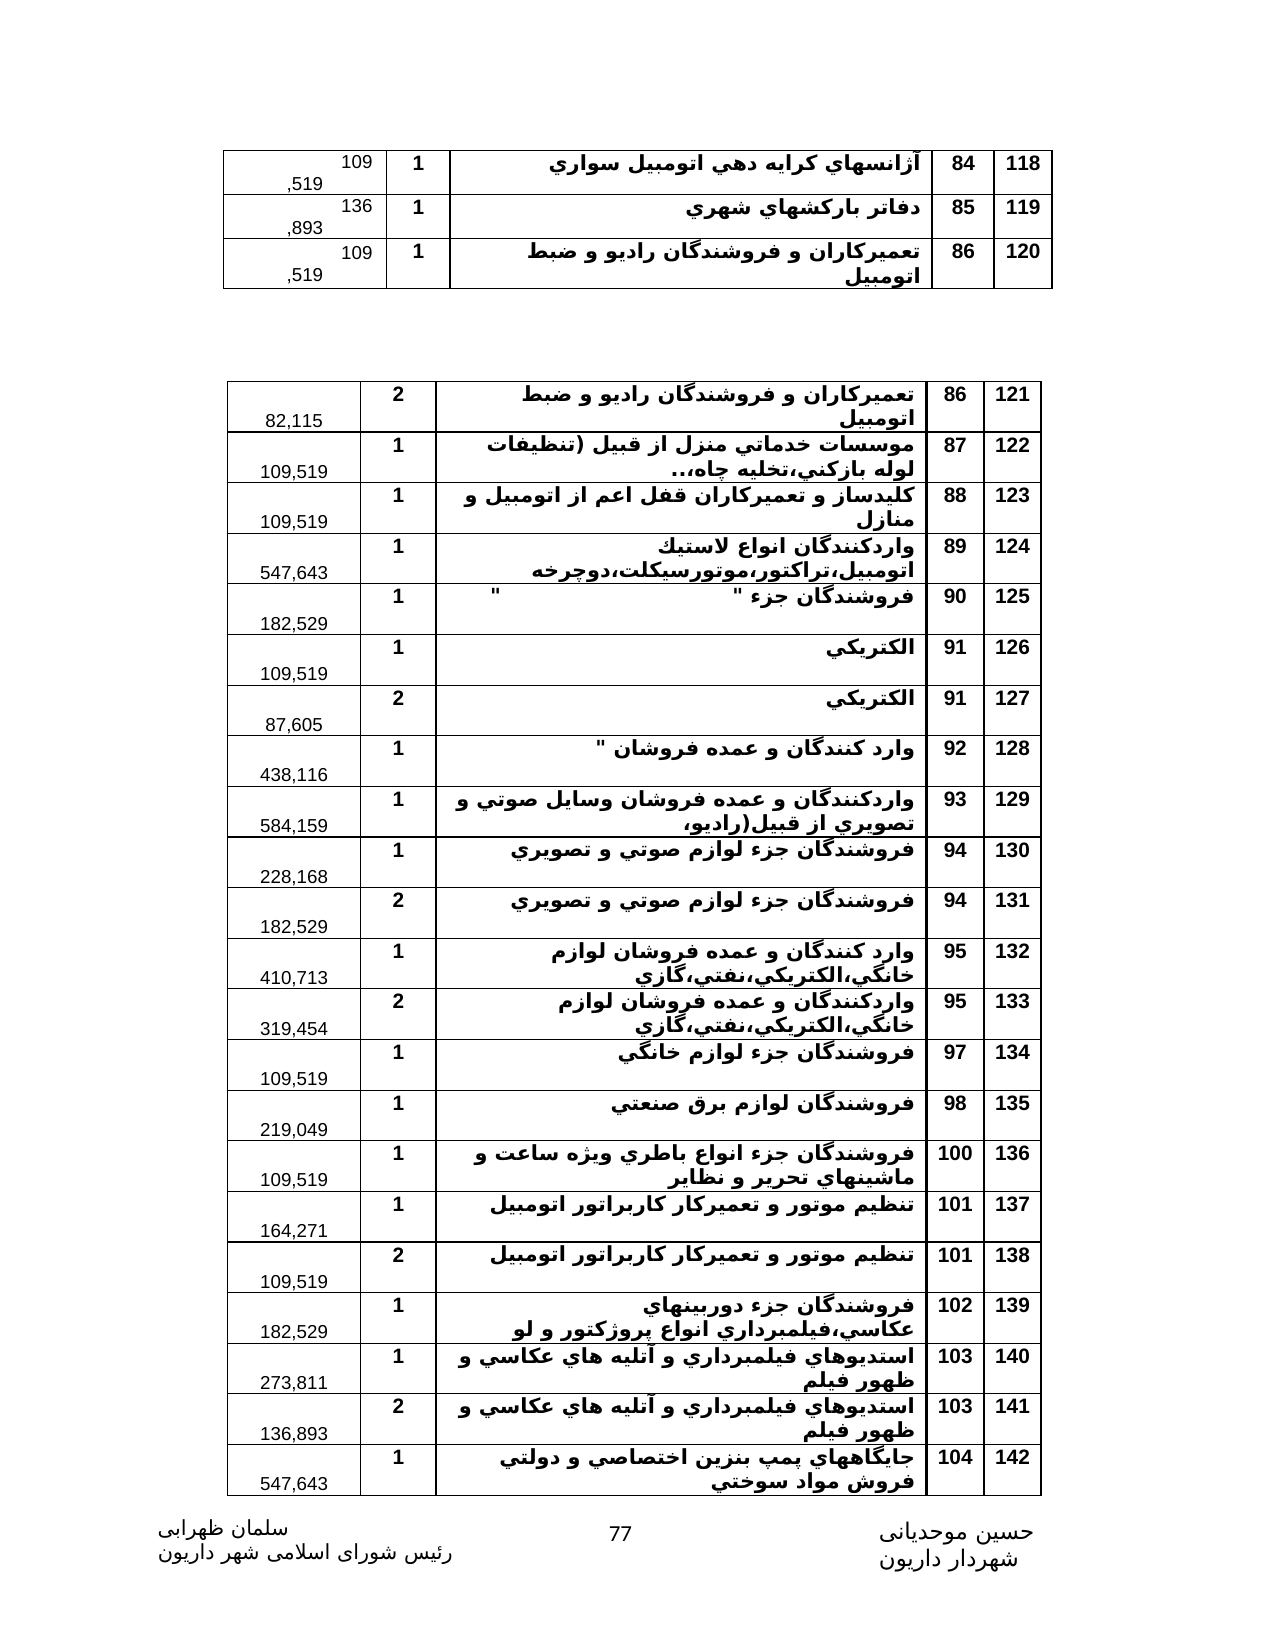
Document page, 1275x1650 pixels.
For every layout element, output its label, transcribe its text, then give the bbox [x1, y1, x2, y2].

table_cell 133 [985, 989, 1040, 1039]
table_cell 109,519 [228, 1040, 360, 1089]
table_cell 1 [361, 1040, 435, 1089]
table_cell 129 [985, 787, 1040, 836]
table_cell 127 [985, 686, 1040, 735]
table_cell كليدساز و تعميركاران قفل اعم از اتومبيل و منازل [437, 483, 925, 533]
table_cell 141 [985, 1394, 1040, 1444]
table_cell 1 [387, 151, 449, 194]
table_cell 547,643 [228, 1445, 360, 1494]
table_header 86 [928, 382, 983, 431]
table_cell فروشندگان جزء لوازم صوتي و تصويري [437, 838, 925, 887]
table_cell 319,454 [228, 989, 360, 1039]
table_cell 410,713 [228, 939, 360, 988]
table_cell 1 [361, 1192, 435, 1241]
table_cell 1 [361, 1344, 435, 1393]
table_cell 182,529 [228, 888, 360, 938]
table_cell 182,529 [228, 584, 360, 634]
table_cell 109,519 [228, 483, 360, 533]
table_header تعميركاران و فروشندگان راديو و ضبط اتومبيل [437, 382, 925, 431]
table_cell 85 [933, 195, 993, 238]
table_cell 101 [928, 1192, 983, 1241]
table_cell 109,519 [228, 635, 360, 684]
table_cell 1 [361, 1293, 435, 1343]
table_cell 91 [928, 635, 983, 684]
table_cell 139 [985, 1293, 1040, 1343]
table_header 2 [361, 382, 435, 431]
table_cell 98 [928, 1091, 983, 1140]
table_cell 1 [361, 483, 435, 533]
table_cell 182,529 [228, 1293, 360, 1343]
table_cell 136,893 [224, 195, 386, 238]
table_cell 95 [928, 989, 983, 1039]
table_cell وارد كنندگان و عمده فروشان لوازم خانگي،الكتريكي،نفتي،گازي [437, 939, 925, 988]
table_cell 164,271 [228, 1192, 360, 1241]
table_cell 1 [361, 534, 435, 583]
table_cell 118 [995, 151, 1051, 194]
table_cell 89 [928, 534, 983, 583]
table_cell 104 [928, 1445, 983, 1494]
table_cell 1 [361, 635, 435, 684]
table_cell 132 [985, 939, 1040, 988]
table_cell فروشندگان جزء لوازم خانگي [437, 1040, 925, 1089]
table_cell 2 [361, 1394, 435, 1444]
table_cell 134 [985, 1040, 1040, 1089]
table_cell 88 [928, 483, 983, 533]
table_cell 125 [985, 584, 1040, 634]
table_cell واردكنندگان و عمده فروشان لوازم خانگي،الكتريكي،نفتي،گازي [437, 989, 925, 1039]
table_cell تنظيم موتور و تعميركار كاربراتور اتومبيل [437, 1243, 925, 1292]
table_cell 1 [361, 787, 435, 836]
table_cell تنظيم موتور و تعميركار كاربراتور اتومبيل [437, 1192, 925, 1241]
table_cell 130 [985, 838, 1040, 887]
table_cell 2 [361, 1243, 435, 1292]
table_cell 1 [361, 433, 435, 482]
table_cell 109,519 [228, 1243, 360, 1292]
table_cell موسسات خدماتي منزل از قبيل (تنظيفات لوله بازكني،تخليه چاه،.. [437, 433, 925, 482]
table_cell 547,643 [228, 534, 360, 583]
table_cell 87 [928, 433, 983, 482]
table_cell واردكنندگان و عمده فروشان وسايل صوتي و تصويري از قبيل(راديو، [437, 787, 925, 836]
table_header 82,115 [228, 382, 360, 431]
table_cell 92 [928, 736, 983, 786]
table_cell 94 [928, 838, 983, 887]
table_cell 1 [361, 1091, 435, 1140]
table_cell 138 [985, 1243, 1040, 1292]
table_cell 109,519 [224, 151, 386, 194]
table_header 121 [985, 382, 1040, 431]
table_cell فروشندگان جزء انواع باطري ويژه ساعت و ماشينهاي تحرير و نظاير [437, 1141, 925, 1191]
table_cell 109,519 [224, 239, 386, 288]
table_cell واردكنندگان انواع لاستيك اتومبيل،تراكتور،موتورسيكلت،دوچرخه [437, 534, 925, 583]
table_cell 142 [985, 1445, 1040, 1494]
table_cell 137 [985, 1192, 1040, 1241]
table_cell 109,519 [228, 1141, 360, 1191]
table_cell 122 [985, 433, 1040, 482]
table_cell 123 [985, 483, 1040, 533]
table_cell 1 [361, 736, 435, 786]
table_cell 119 [995, 195, 1051, 238]
table_cell 135 [985, 1091, 1040, 1140]
table_cell 1 [361, 838, 435, 887]
table_cell فروشندگان لوازم برق صنعتي [437, 1091, 925, 1140]
table_cell 438,116 [228, 736, 360, 786]
table_cell دفاتر باركشهاي شهري [451, 195, 931, 238]
table_cell 91 [928, 686, 983, 735]
table_cell 128 [985, 736, 1040, 786]
table_cell 90 [928, 584, 983, 634]
table_cell آژانسهاي كرايه دهي اتومبيل سواري [451, 151, 931, 194]
table_cell فروشندگان جزء لوازم صوتي و تصويري [437, 888, 925, 938]
table_cell 1 [387, 239, 449, 288]
table_cell 120 [995, 239, 1051, 288]
table_cell فروشندگان جزء " " [437, 584, 925, 634]
table_cell 131 [985, 888, 1040, 938]
table_cell 124 [985, 534, 1040, 583]
table_cell 2 [361, 686, 435, 735]
table_cell 2 [361, 888, 435, 938]
table_cell 100 [928, 1141, 983, 1191]
table_cell 86 [933, 239, 993, 288]
table_cell استديوهاي فيلمبرداري و آتليه هاي عكاسي و ظهور فيلم [437, 1394, 925, 1444]
table_cell الكتريكي [437, 686, 925, 735]
table_cell 1 [361, 584, 435, 634]
table_cell 126 [985, 635, 1040, 684]
table_cell 1 [387, 195, 449, 238]
table_cell 87,605 [228, 686, 360, 735]
table_cell 103 [928, 1344, 983, 1393]
table_cell 273,811 [228, 1344, 360, 1393]
table_cell 1 [361, 1141, 435, 1191]
table_cell 584,159 [228, 787, 360, 836]
table_cell 93 [928, 787, 983, 836]
table_cell 109,519 [228, 433, 360, 482]
table_cell 1 [361, 939, 435, 988]
table_cell وارد كنندگان و عمده فروشان " [437, 736, 925, 786]
table_cell الكتريكي [437, 635, 925, 684]
table_cell فروشندگان جزء دوربينهاي عكاسي،فيلمبرداري انواع پروژكتور و لو [437, 1293, 925, 1343]
table_cell استديوهاي فيلمبرداري و آتليه هاي عكاسي و ظهور فيلم [437, 1344, 925, 1393]
table_cell 1 [361, 1445, 435, 1494]
table_cell 95 [928, 939, 983, 988]
table_cell 94 [928, 888, 983, 938]
table_cell 136 [985, 1141, 1040, 1191]
table_cell 136,893 [228, 1394, 360, 1444]
table_cell تعميركاران و فروشندگان راديو و ضبط اتومبيل [451, 239, 931, 288]
table_cell 84 [933, 151, 993, 194]
table_cell 101 [928, 1243, 983, 1292]
table_cell 2 [361, 989, 435, 1039]
table_cell 140 [985, 1344, 1040, 1393]
table_cell 219,049 [228, 1091, 360, 1140]
table_cell جايگاههاي پمپ بنزين اختصاصي و دولتي فروش مواد سوختي [437, 1445, 925, 1494]
table_cell 103 [928, 1394, 983, 1444]
table_cell 102 [928, 1293, 983, 1343]
table_cell 228,168 [228, 838, 360, 887]
table_cell 97 [928, 1040, 983, 1089]
